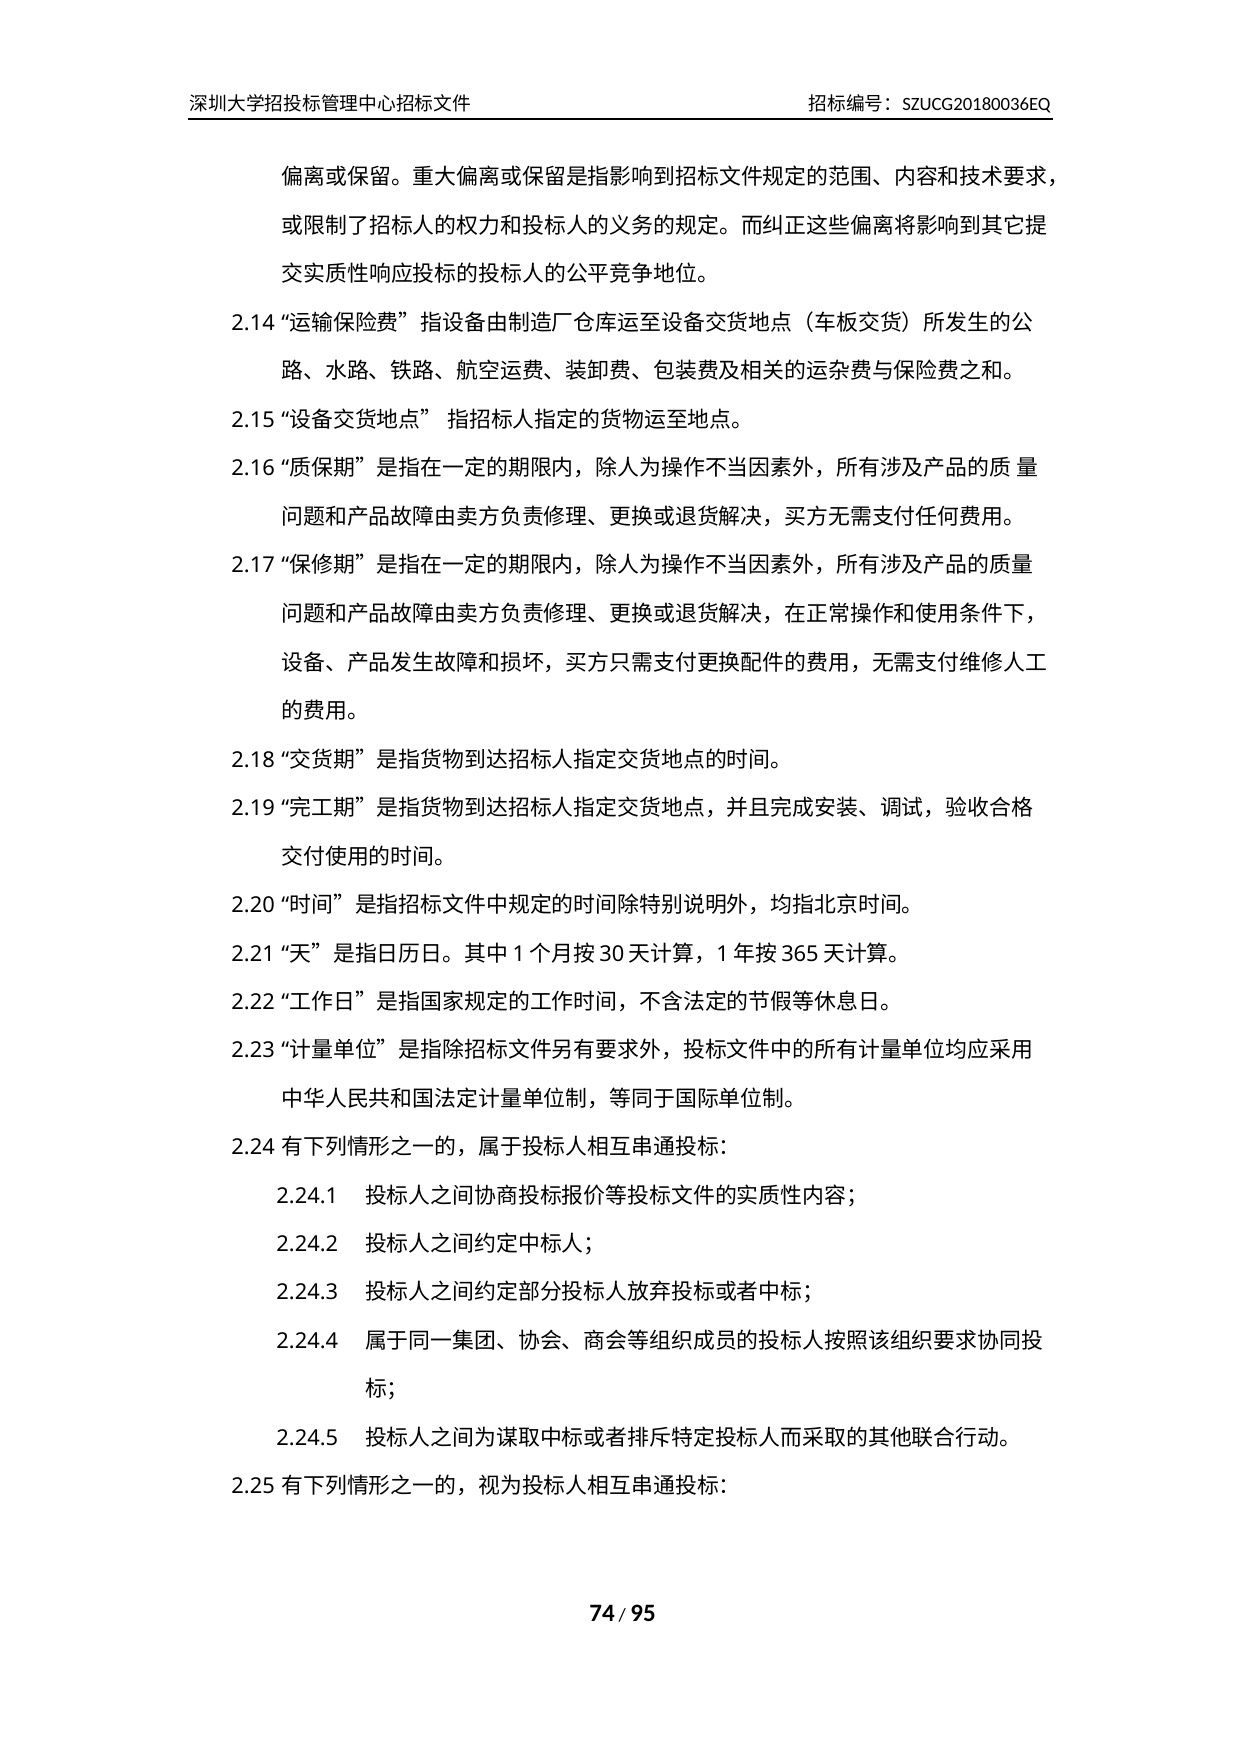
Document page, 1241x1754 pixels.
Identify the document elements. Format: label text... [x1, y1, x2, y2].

list “计量单位”是指除招标文件另有要求外，投标文件中的所有计量单位均应采用中华人民共和国法定计量单位制，等同于国际单位制。 [231, 1032, 1053, 1113]
list 有下列情形之一的，视为投标人相互串通投标： [231, 1468, 1053, 1500]
list 投标人之间约定部分投标人放弃投标或者中标； [276, 1274, 1053, 1306]
list “运输保险费”指设备由制造厂仓库运至设备交货地点（车板交货）所发生的公路、水路、铁路、航空运费、装卸费、包装费及相关的运杂费与保险费之和。 [231, 304, 1053, 386]
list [231, 158, 1053, 288]
list 属于同一集团、协会、商会等组织成员的投标人按照该组织要求协同投标； [276, 1322, 1053, 1403]
list “时间”是指招标文件中规定的时间除特别说明外，均指北京时间。 [231, 887, 1053, 919]
list “工作日”是指国家规定的工作时间，不含法定的节假等休息日。 [231, 983, 1053, 1016]
list “设备交货地点” 指招标人指定的货物运至地点。 [231, 401, 1053, 434]
list “交货期”是指货物到达招标人指定交货地点的时间。 [231, 741, 1053, 774]
list “保修期”是指在一定的期限内，除人为操作不当因素外，所有涉及产品的质量问题和产品故障由卖方负责修理、更换或退货解决，在正常操作和使用条件下，设备、产品发生故障和损坏，买方只需支付更换配件的费用，无需支付维修人工的费用。 [231, 547, 1053, 726]
list 投标人之间协商投标报价等投标文件的实质性内容； [276, 1177, 1053, 1210]
list 有下列情形之一的，属于投标人相互串通投标： [231, 1129, 1053, 1161]
list “完工期”是指货物到达招标人指定交货地点，并且完成安装、调试，验收合格交付使用的时间。 [231, 790, 1053, 871]
list 投标人之间为谋取中标或者排斥特定投标人而采取的其他联合行动。 [276, 1419, 1053, 1452]
list “天”是指日历日。其中1个月按30天计算，1年按365天计算。 [231, 935, 1053, 968]
list 投标人之间约定中标人； [276, 1226, 1053, 1258]
list “质保期”是指在一定的期限内，除人为操作不当因素外，所有涉及产品的质 量问题和产品故障由卖方负责修理、更换或退货解决，买方无需支付任何费用。 [231, 450, 1053, 531]
